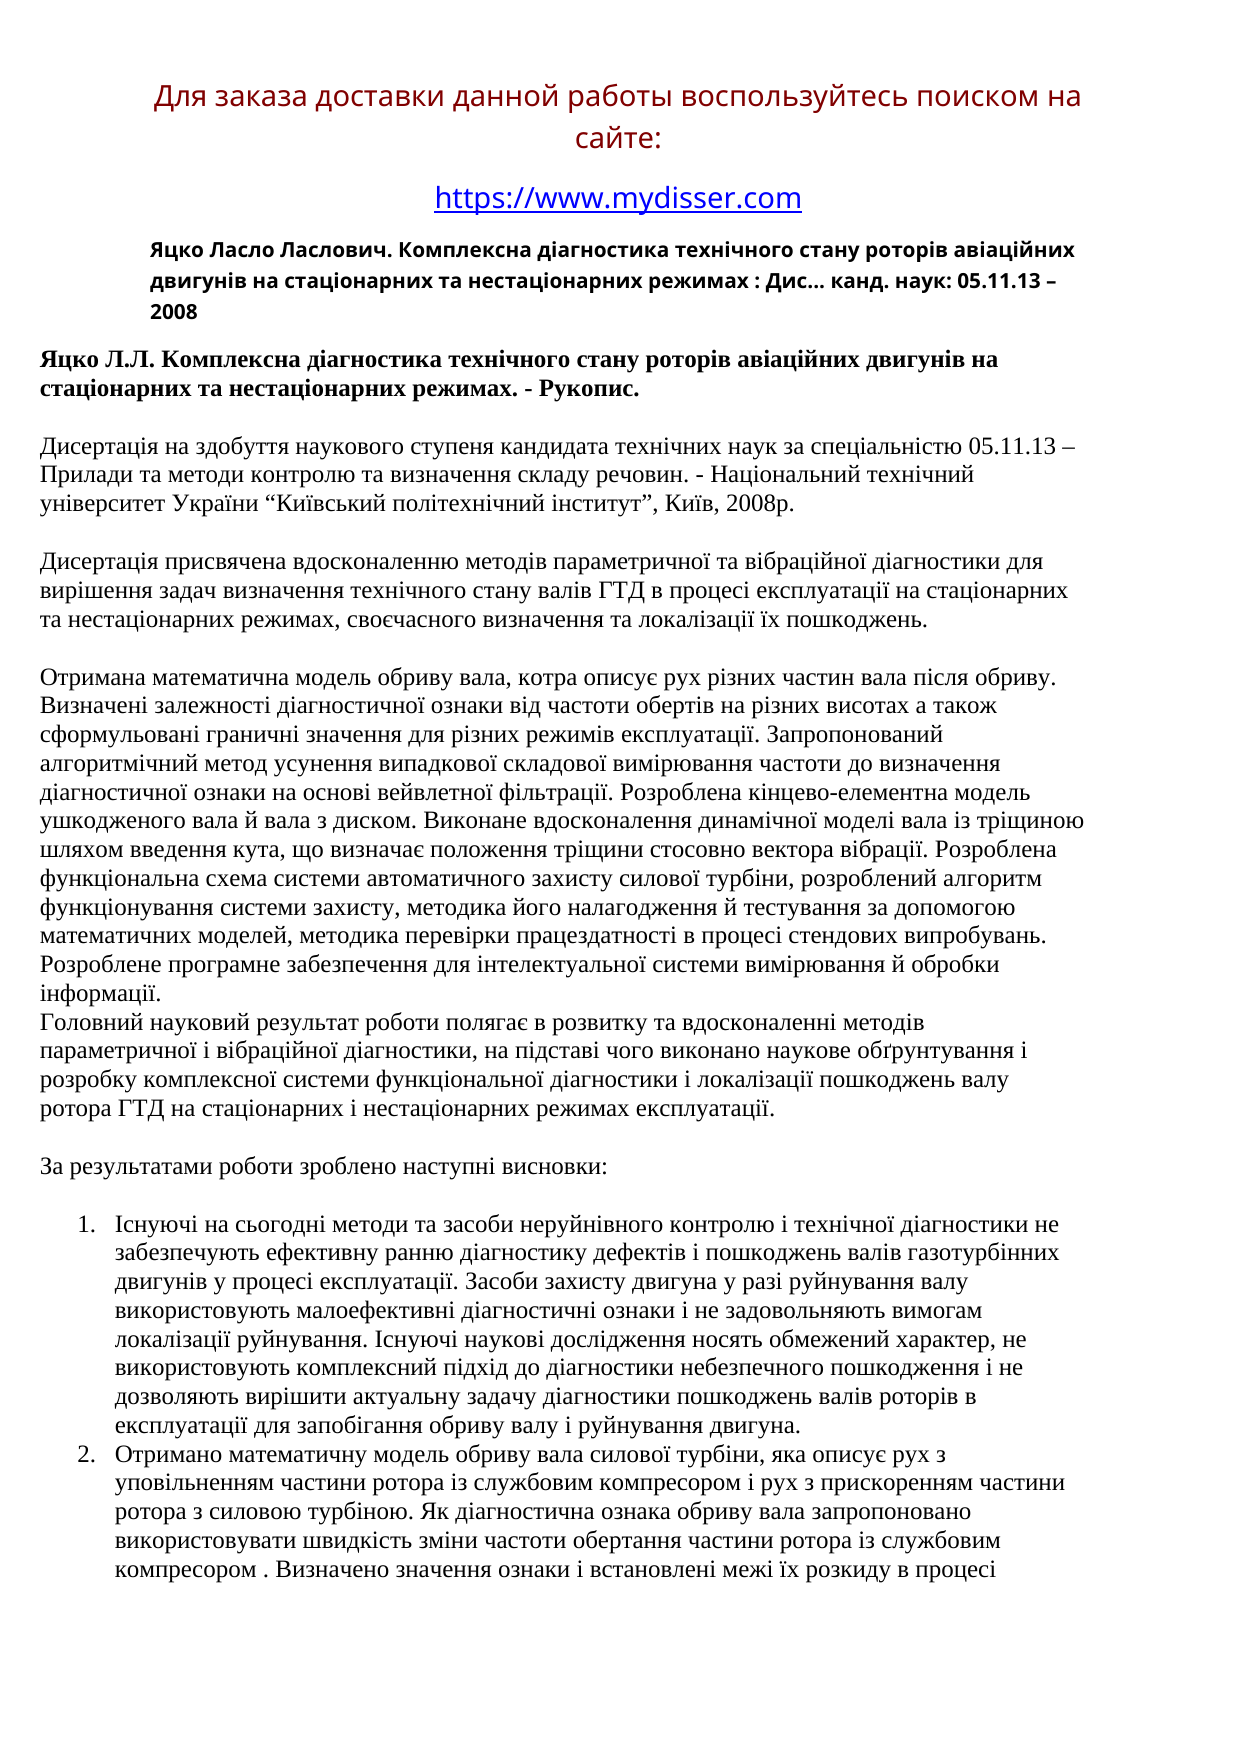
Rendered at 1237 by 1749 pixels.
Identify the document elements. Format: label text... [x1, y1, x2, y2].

text Яцко Ласло Ласлович. Комплексна діагностика технічного стану роторів авіаційних двигунів на стаціонарних та нестаціонарних режимах : Дис... канд. наук: 05.11.13 – 2008 [150, 236, 1086, 325]
table_cell [40, 1007, 1086, 1582]
table_header [40, 344, 1086, 1007]
